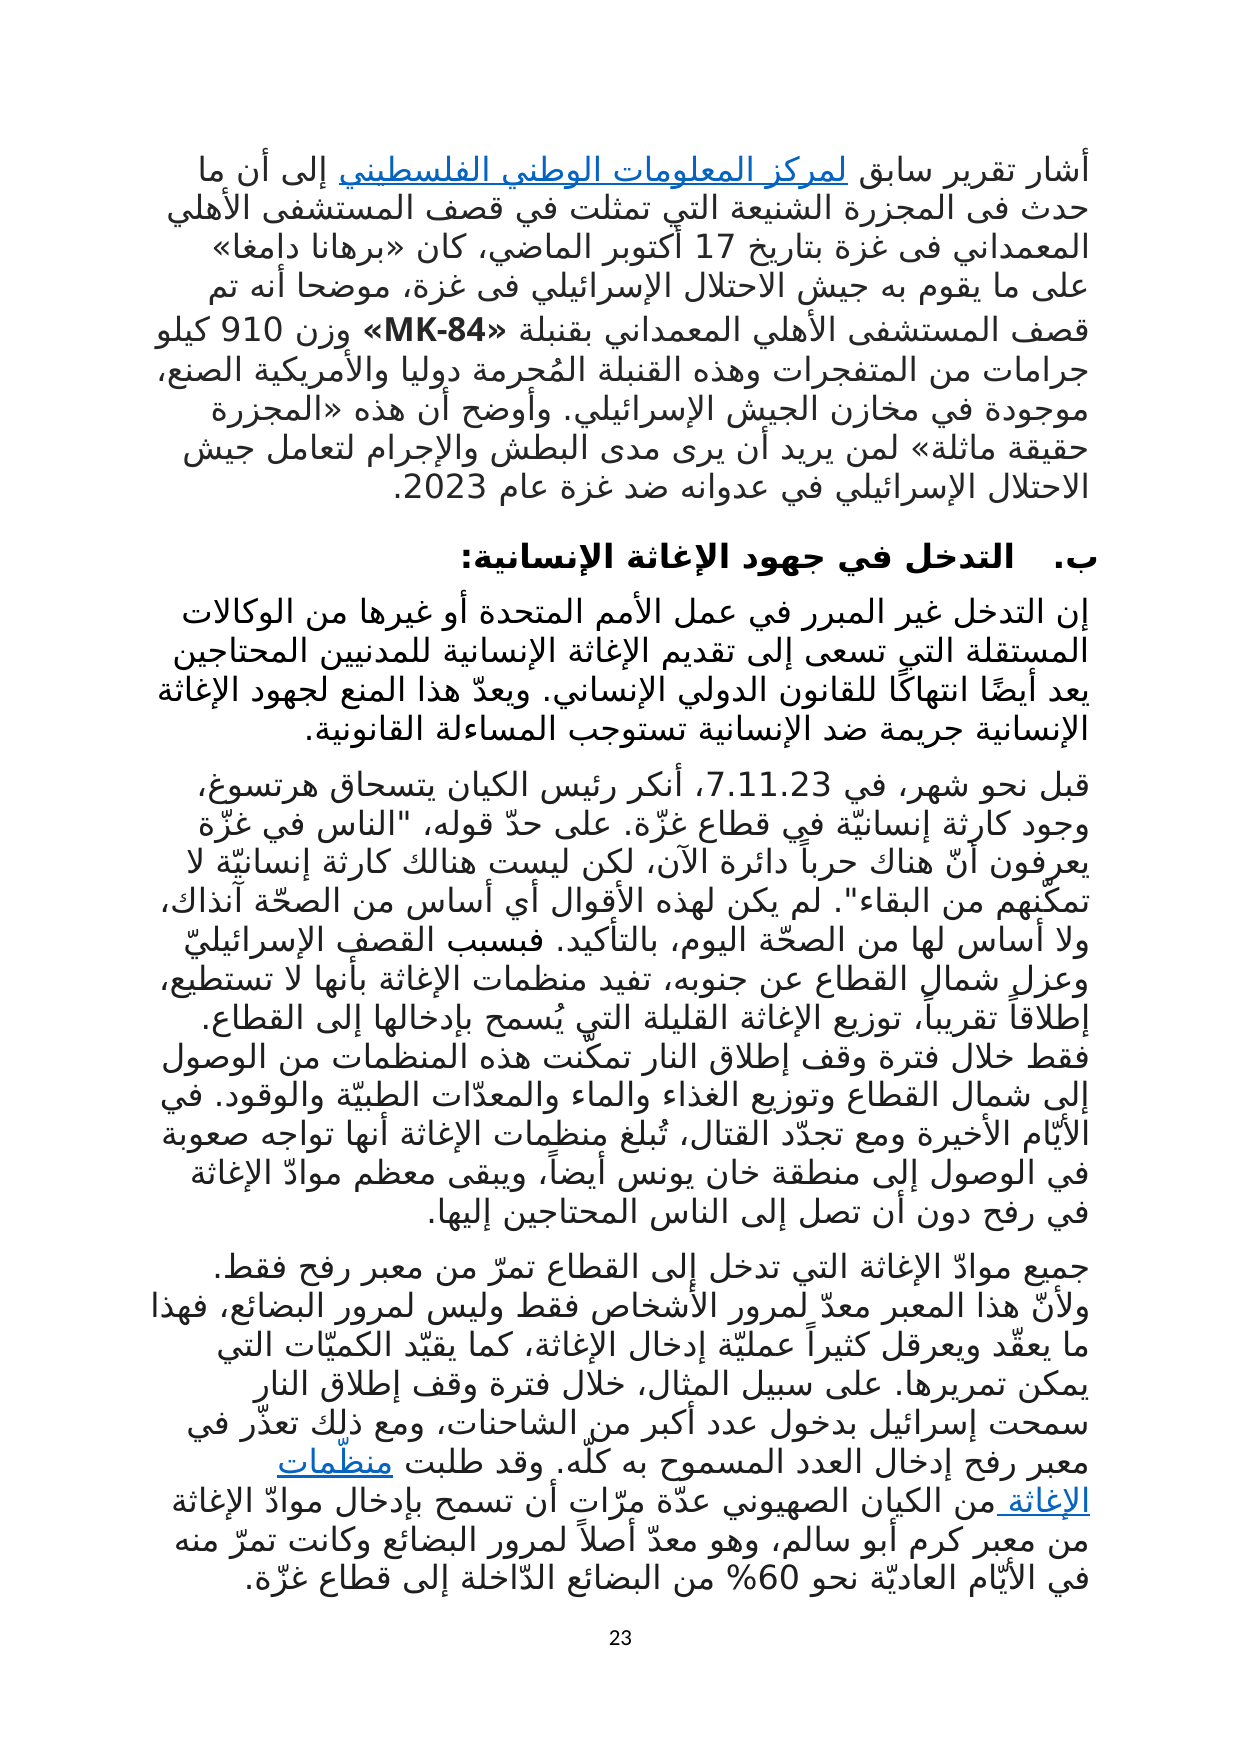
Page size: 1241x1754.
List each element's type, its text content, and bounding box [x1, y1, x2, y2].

text قبل نحو شهر، في 7.11.23، أنكر رئيس الكيان يتسحاق هرتسوغ، وجود كارثة إنسانيّة في قطاع غزّة. على حدّ قوله، "الناس في غزّة يعرفون أنّ هناك حرباً دائرة الآن، لكن ليست هنالك كارثة إنسانيّة لا تمكّنهم من البقاء". لم يكن لهذه الأقوال أي أساس من الصحّة آنذاك، ولا أساس لها من الصحّة اليوم، بالتأكيد. فبسبب القصف الإسرائيليّ وعزل شمال القطاع عن جنوبه، تفيد منظمات الإغاثة بأنها لا تستطيع، إطلاقاً تقريباً، توزيع الإغاثة القليلة التي يُسمح بإدخالها إلى القطاع. فقط خلال فترة وقف إطلاق النار تمكّنت هذه المنظمات من الوصول إلى شمال القطاع وتوزيع الغذاء والماء والمعدّات الطبيّة والوقود. في الأيّام الأخيرة ومع تجدّد القتال، تُبلغ منظمات الإغاثة أنها تواجه صعوبة في الوصول إلى منطقة خان يونس أيضاً، ويبقى معظم موادّ الإغاثة في رفح دون أن تصل إلى الناس المحتاجين إليها. [150, 765, 1090, 1231]
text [150, 1248, 1090, 1598]
text إن التدخل غير المبرر في عمل الأمم المتحدة أو غيرها من الوكالات المستقلة التي تسعى إلى تقديم الإغاثة الإنسانية للمدنيين المحتاجين يعد أيضًا انتهاكًا للقانون الدولي الإنساني. ويعدّ هذا المنع لجهود الإغاثة الإنسانية جريمة ضد الإنسانية تستوجب المساءلة القانونية. [150, 593, 1090, 748]
text أشار تقرير سابق لمركز المعلومات الوطني الفلسطيني إلى أن ما حدث فى المجزرة الشنيعة التي تمثلت في قصف المستشفى الأهلي المعمداني فى غزة بتاريخ 17 أكتوبر الماضي، كان «برهانا دامغا» على ما يقوم به جيش الاحتلال الإسرائيلي فى غزة، موضحا أنه تم قصف المستشفى الأهلي المعمداني بقنبلة «MK-84» وزن 910 كيلو جرامات من المتفجرات وهذه القنبلة المُحرمة دوليا والأمريكية الصنع، موجودة في مخازن الجيش الإسرائيلي. وأوضح أن هذه «المجزرة حقيقة ماثلة» لمن يريد أن يرى مدى البطش والإجرام لتعامل جيش الاحتلال الإسرائيلي في عدوانه ضد غزة عام 2023. [150, 150, 1090, 506]
list التدخل في جهود الإغاثة الإنسانية: [150, 537, 1053, 576]
